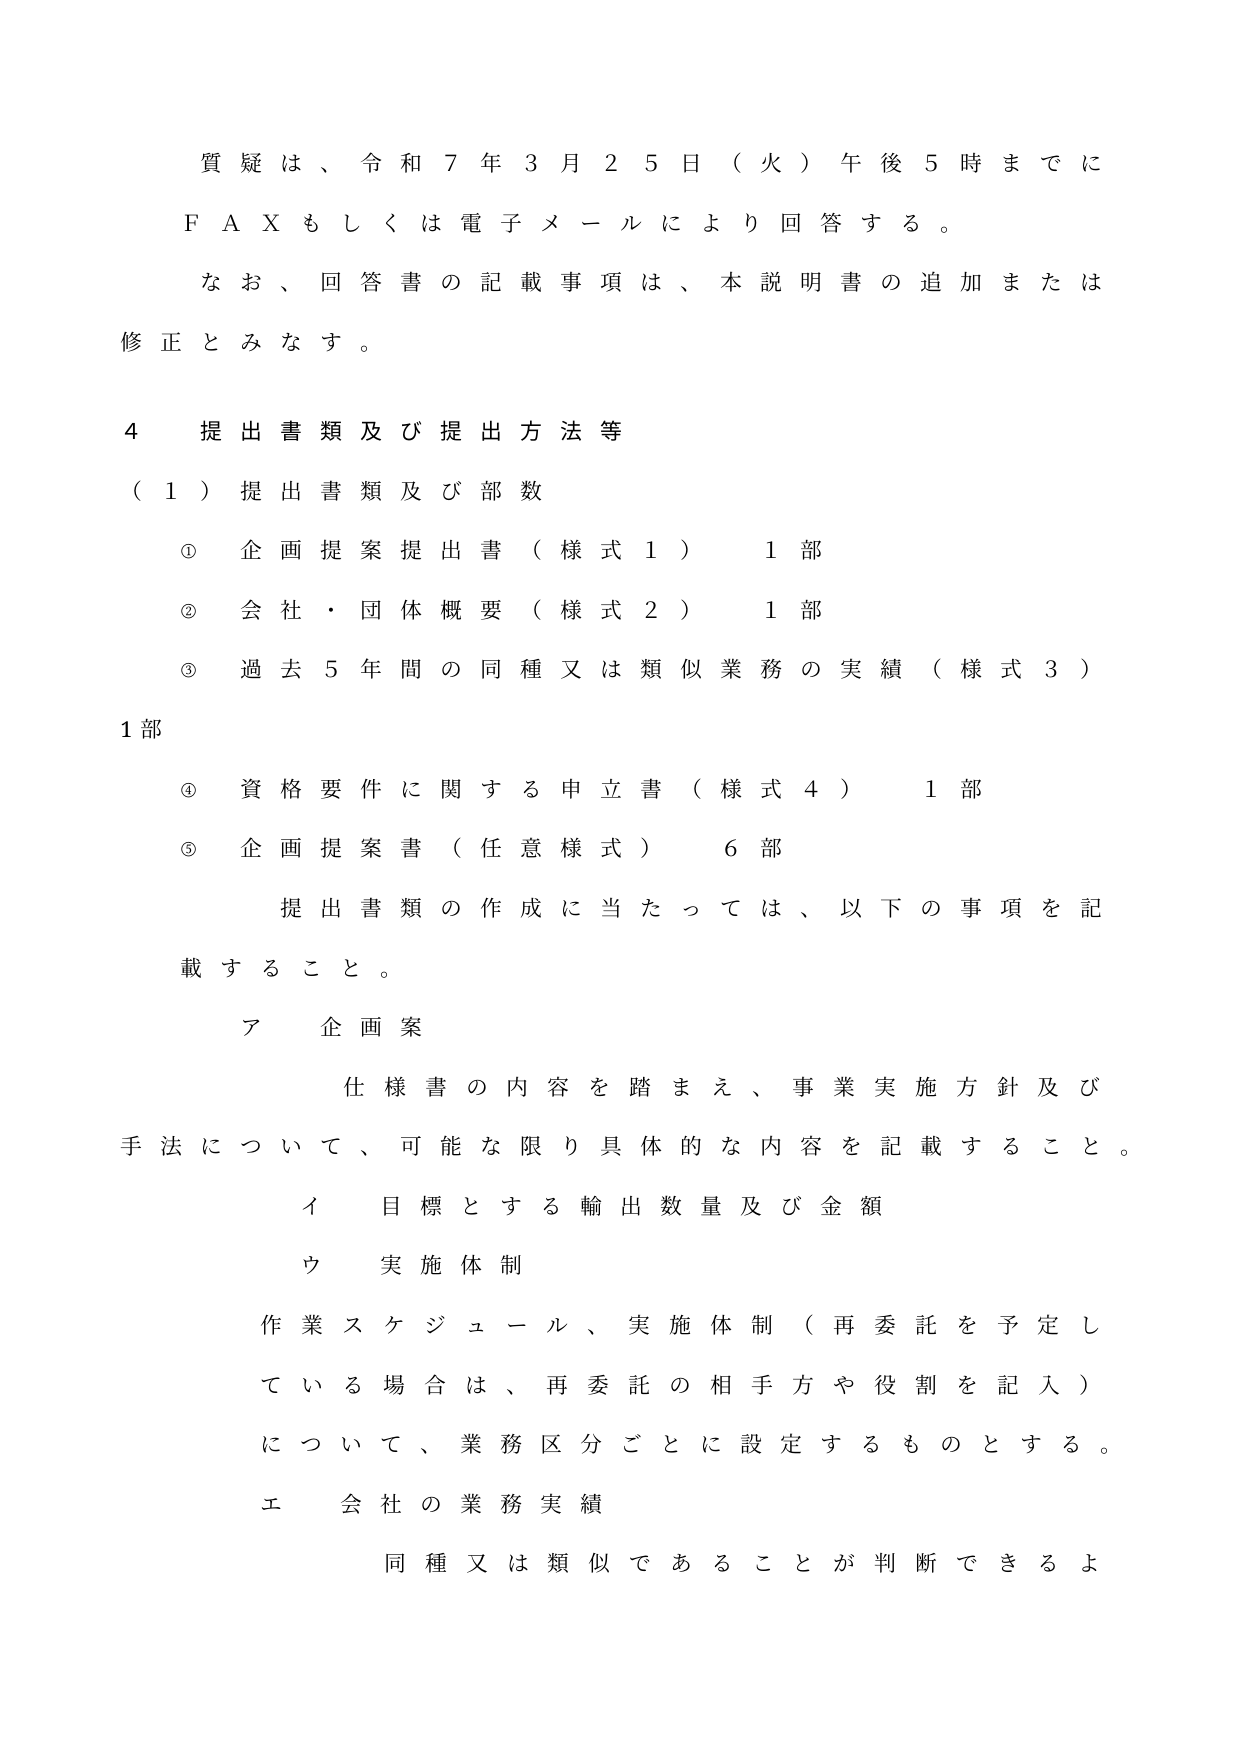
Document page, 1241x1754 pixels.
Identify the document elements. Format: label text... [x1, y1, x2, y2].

text なお、回答書の記載事項は、本説明書の追加または修正とみなす。 [120, 251, 1120, 371]
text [120, 1532, 1120, 1592]
text 提出書類の作成に当たっては、以下の事項を記載すること。 [120, 877, 1120, 996]
text ③ 過去５年間の同種又は類似業務の実績（様式３） 1部 [120, 639, 1120, 758]
text ① 企画提案提出書（様式１） １部 [120, 519, 1120, 579]
text ウ 実施体制 [120, 1234, 1120, 1294]
text イ 目標とする輸出数量及び金額 [120, 1175, 1120, 1234]
text ア 企画案 [120, 996, 1120, 1056]
text ⑤ 企画提案書（任意様式） ６部 [120, 817, 1120, 877]
text 仕様書の内容を踏まえ、事業実施方針及び手法について、可能な限り具体的な内容を記載すること。 [120, 1056, 1120, 1175]
text ４ 提出書類及び提出方法等 [120, 400, 1120, 460]
text ② 会社・団体概要（様式２） １部 [120, 579, 1120, 639]
text 作業スケジュール、実施体制（再委託を予定している場合は、再委託の相手方や役割を記入）について、業務区分ごとに設定するものとする。 [240, 1294, 1120, 1473]
text エ 会社の業務実績 [120, 1473, 1120, 1532]
text 質疑は、令和７年３月２５日（火）午後５時までにＦＡＸもしくは電子メールにより回答する。 [160, 132, 1120, 251]
text ④ 資格要件に関する申立書（様式４） １部 [120, 758, 1120, 817]
text （１）提出書類及び部数 [120, 460, 1120, 519]
